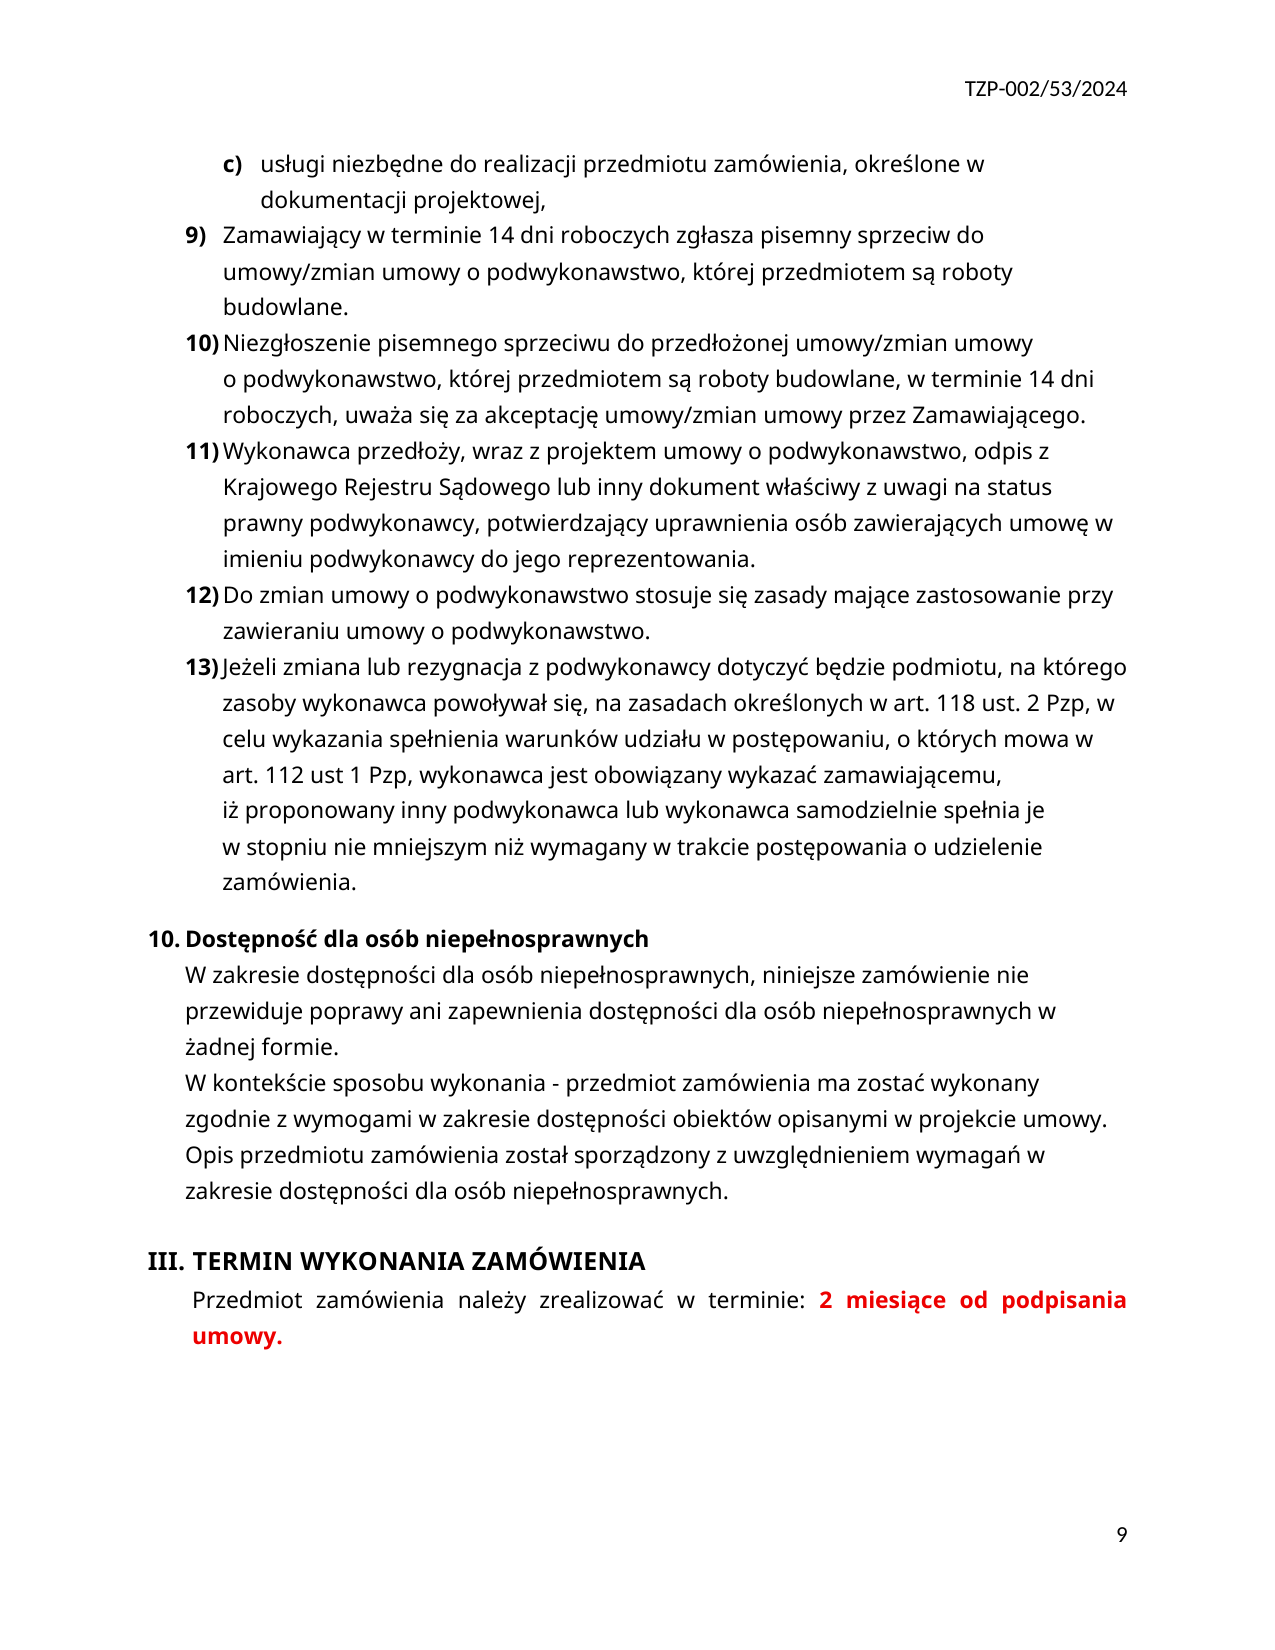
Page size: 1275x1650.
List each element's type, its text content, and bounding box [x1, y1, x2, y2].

list usługi niezbędne do realizacji przedmiotu zamówienia, określone w dokumentacji projektowej, [223, 148, 1127, 215]
list W zakresie dostępności dla osób niepełnosprawnych, niniejsze zamówienie nie [185, 959, 1127, 990]
list Do zmian umowy o podwykonawstwo stosuje się zasady mające zastosowanie przy zawieraniu umowy o podwykonawstwo. [185, 579, 1127, 646]
list W kontekście sposobu wykonania - przedmiot zamówienia ma zostać wykonany zgodnie z wymogami w zakresie dostępności obiektów opisanymi w projekcie umowy. [185, 1067, 1127, 1134]
list Przedmiot zamówienia należy zrealizować w terminie: 2 miesiące od podpisania umowy. [192, 1284, 1127, 1351]
list Wykonawca przedłoży, wraz z projektem umowy o podwykonawstwo, odpis z Krajowego Rejestru Sądowego lub inny dokument właściwy z uwagi na status prawny podwykonawcy, potwierdzający uprawnienia osób zawierających umowę w imieniu podwykonawcy do jego reprezentowania. [185, 435, 1127, 574]
list Jeżeli zmiana lub rezygnacja z podwykonawcy dotyczyć będzie podmiotu, na którego zasoby wykonawca powoływał się, na zasadach określonych w art. 118 ust. 2 Pzp, w celu wykazania spełnienia warunków udziału w postępowaniu, o których mowa w art. 112 ust 1 Pzp, wykonawca jest obowiązany wykazać zamawiającemu, iż proponowany inny podwykonawca lub wykonawca samodzielnie spełnia je w stopniu nie mniejszym niż wymagany w trakcie postępowania o udzielenie zamówienia. [185, 651, 1127, 898]
subtitle III. Termin wykonania zamówienia [148, 1244, 1127, 1278]
list Dostępność dla osób niepełnosprawnych [148, 923, 1127, 954]
list przewiduje poprawy ani zapewnienia dostępności dla osób niepełnosprawnych w żadnej formie. [185, 995, 1127, 1062]
list Opis przedmiotu zamówienia został sporządzony z uwzględnieniem wymagań w zakresie dostępności dla osób niepełnosprawnych. [185, 1139, 1127, 1206]
list Zamawiający w terminie 14 dni roboczych zgłasza pisemny sprzeciw do umowy/zmian umowy o podwykonawstwo, której przedmiotem są roboty budowlane. [185, 219, 1127, 323]
list Niezgłoszenie pisemnego sprzeciwu do przedłożonej umowy/zmian umowy o podwykonawstwo, której przedmiotem są roboty budowlane, w terminie 14 dni roboczych, uważa się za akceptację umowy/zmian umowy przez Zamawiającego. [185, 327, 1127, 430]
